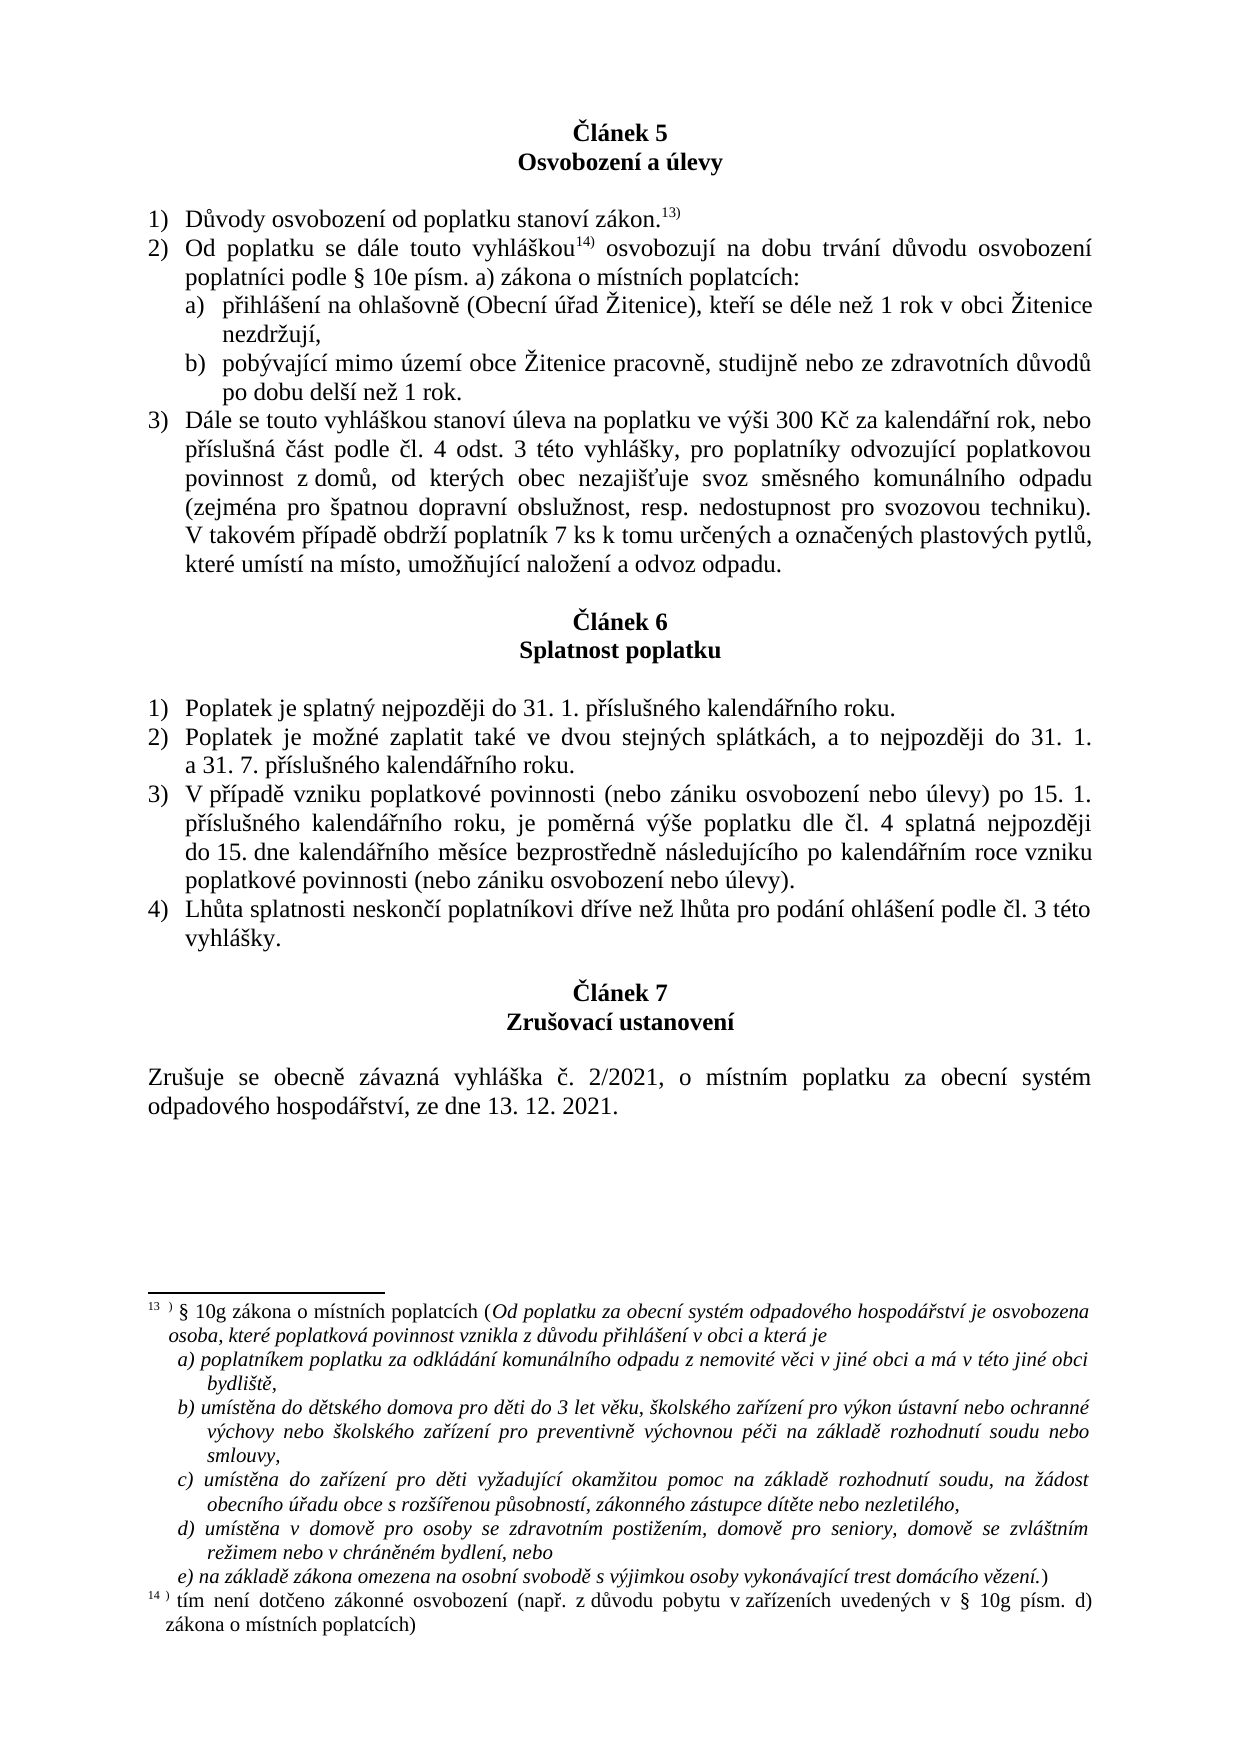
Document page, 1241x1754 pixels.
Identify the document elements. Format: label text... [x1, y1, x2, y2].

list Důvody osvobození od poplatku stanoví zákon.) [148, 204, 1092, 233]
list Od poplatku se dále touto vyhláškou) osvobozují na dobu trvání důvodu osvobození poplatníci podle § 10e písm. a) zákona o místních poplatcích: [148, 233, 1092, 291]
text Splatnost poplatku [148, 636, 1092, 664]
list V případě vzniku poplatkové povinnosti (nebo zániku osvobození nebo úlevy) po 15. 1. příslušného kalendářního roku, je poměrná výše poplatku dle čl. 4 splatná nejpozději do 15. dne kalendářního měsíce bezprostředně následujícího po kalendářním roce vzniku poplatkové povinnosti (nebo zániku osvobození nebo úlevy). [148, 779, 1092, 894]
text Osvobození a úlevy [148, 147, 1092, 176]
list Lhůta splatnosti neskončí poplatníkovi dříve než lhůta pro podání ohlášení podle čl. 3 této vyhlášky. [148, 894, 1092, 952]
list Poplatek je možné zaplatit také ve dvou stejných splátkách, a to nejpozději do 31. 1. a 31. 7. příslušného kalendářního roku. [148, 722, 1092, 779]
list přihlášení na ohlašovně (Obecní úřad Žitenice), kteří se déle než 1 rok v obci Žitenice nezdržují, [185, 291, 1092, 348]
list Poplatek je splatný nejpozději do 31. 1. příslušného kalendářního roku. [148, 693, 1092, 722]
list pobývající mimo území obce Žitenice pracovně, studijně nebo ze zdravotních důvodů po dobu delší než 1 rok. [185, 348, 1092, 406]
text Článek 7 Zrušovací ustanovení [148, 978, 1092, 1036]
text Článek 6 [148, 607, 1092, 636]
text Článek 5 [148, 118, 1092, 147]
list Dále se touto vyhláškou stanoví úleva na poplatku ve výši 300 Kč za kalendářní rok, nebo příslušná část podle čl. 4 odst. 3 této vyhlášky, pro poplatníky odvozující poplatkovou povinnost z domů, od kterých obec nezajišťuje svoz směsného komunálního odpadu (zejména pro špatnou dopravní obslužnost, resp. nedostupnost pro svozovou techniku). V takovém případě obdrží poplatník 7 ks k tomu určených a označených plastových pytlů, které umístí na místo, umožňující naložení a odvoz odpadu. [148, 406, 1092, 578]
text Zrušuje se obecně závazná vyhláška č. 2/2021, o místním poplatku za obecní systém odpadového hospodářství, ze dne 13. 12. 2021. [148, 1062, 1092, 1119]
